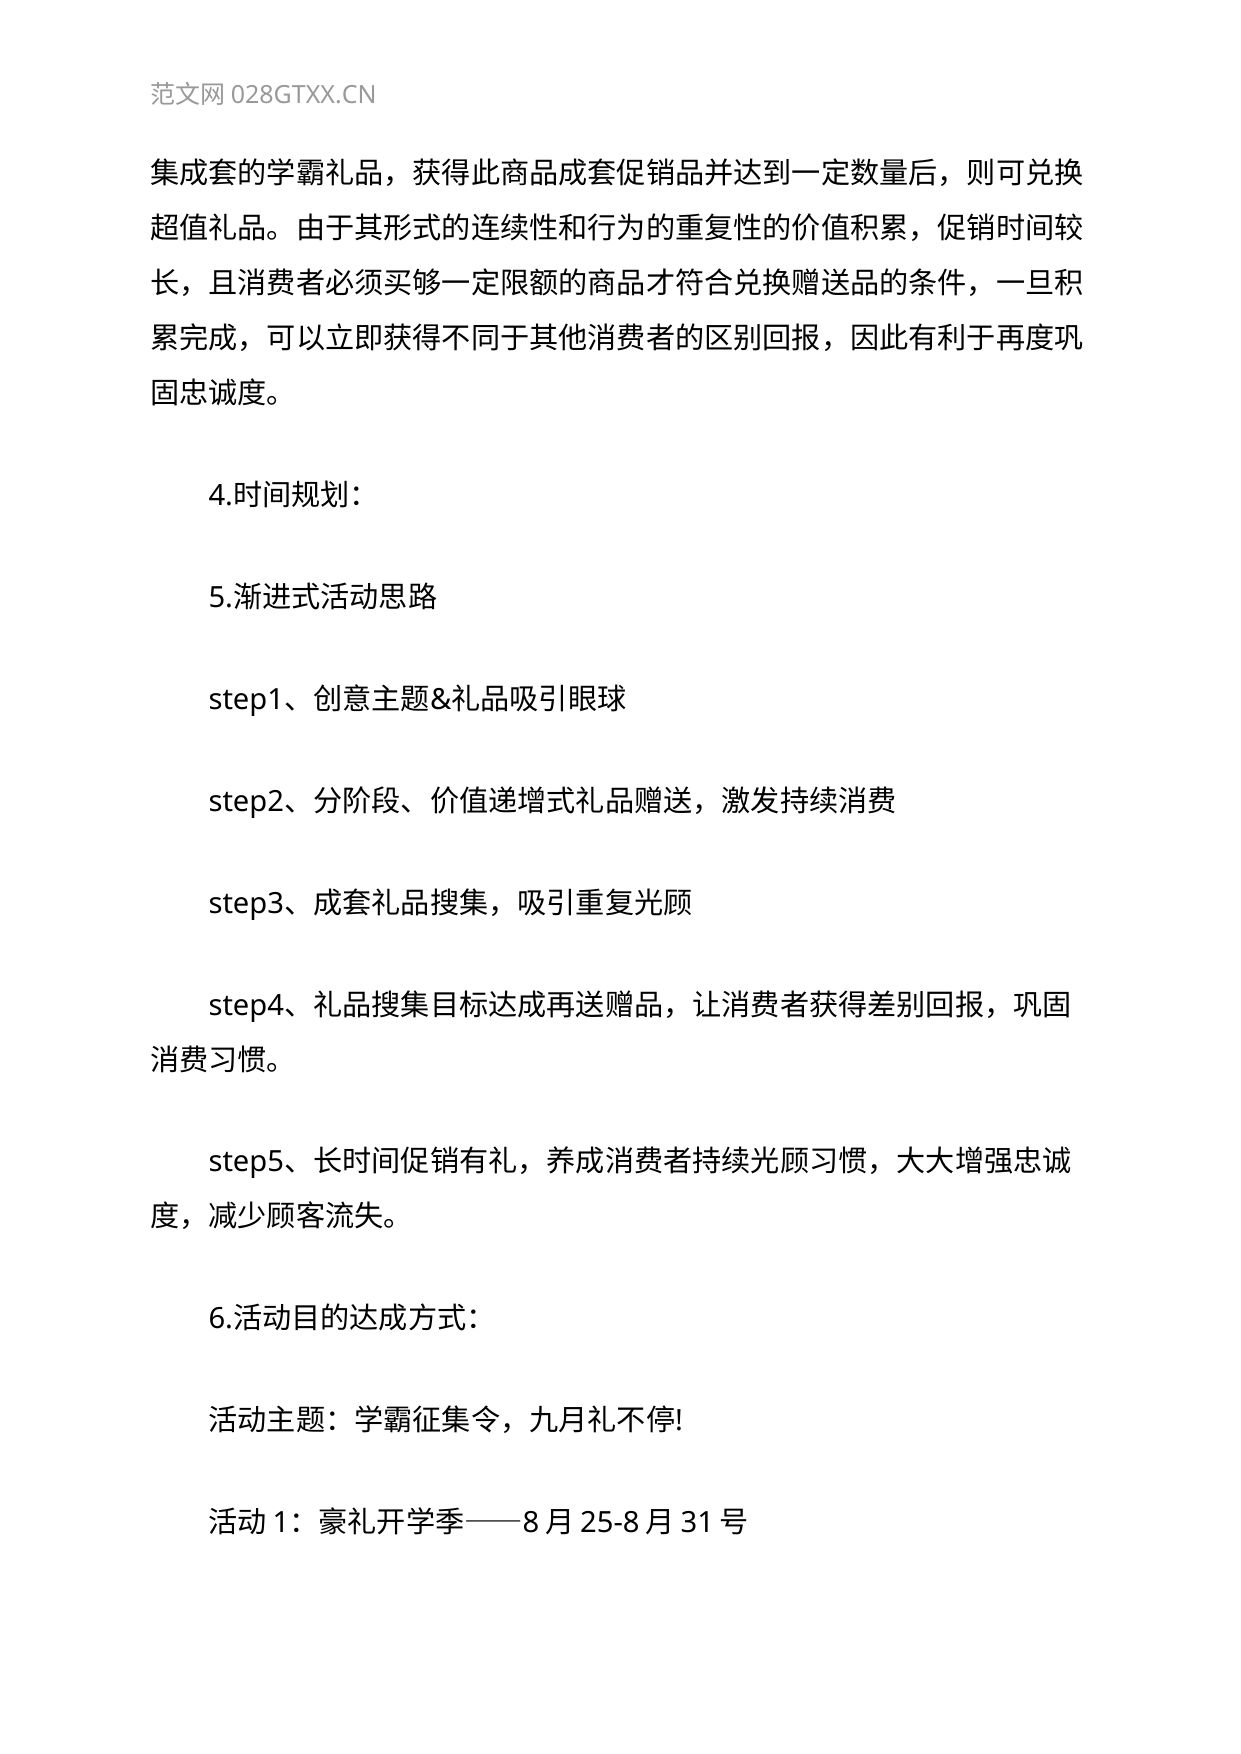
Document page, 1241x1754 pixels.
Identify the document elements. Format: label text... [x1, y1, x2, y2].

text 活动1：豪礼开学季——8月25-8月31号 [150, 1499, 1090, 1541]
text step1、创意主题&礼品吸引眼球 [150, 675, 1090, 718]
text 4.时间规划： [150, 471, 1090, 514]
text 活动主题：学霸征集令，九月礼不停! [150, 1397, 1090, 1439]
text 5.渐进式活动思路 [150, 573, 1090, 616]
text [150, 150, 1090, 412]
text step4、礼品搜集目标达成再送赠品，让消费者获得差别回报，巩固消费习惯。 [150, 981, 1090, 1078]
text step2、分阶段、价值递增式礼品赠送，激发持续消费 [150, 777, 1090, 820]
text step5、长时间促销有礼，养成消费者持续光顾习惯，大大增强忠诚度，减少顾客流失。 [150, 1138, 1090, 1235]
text step3、成套礼品搜集，吸引重复光顾 [150, 879, 1090, 922]
text 6.活动目的达成方式： [150, 1295, 1090, 1337]
